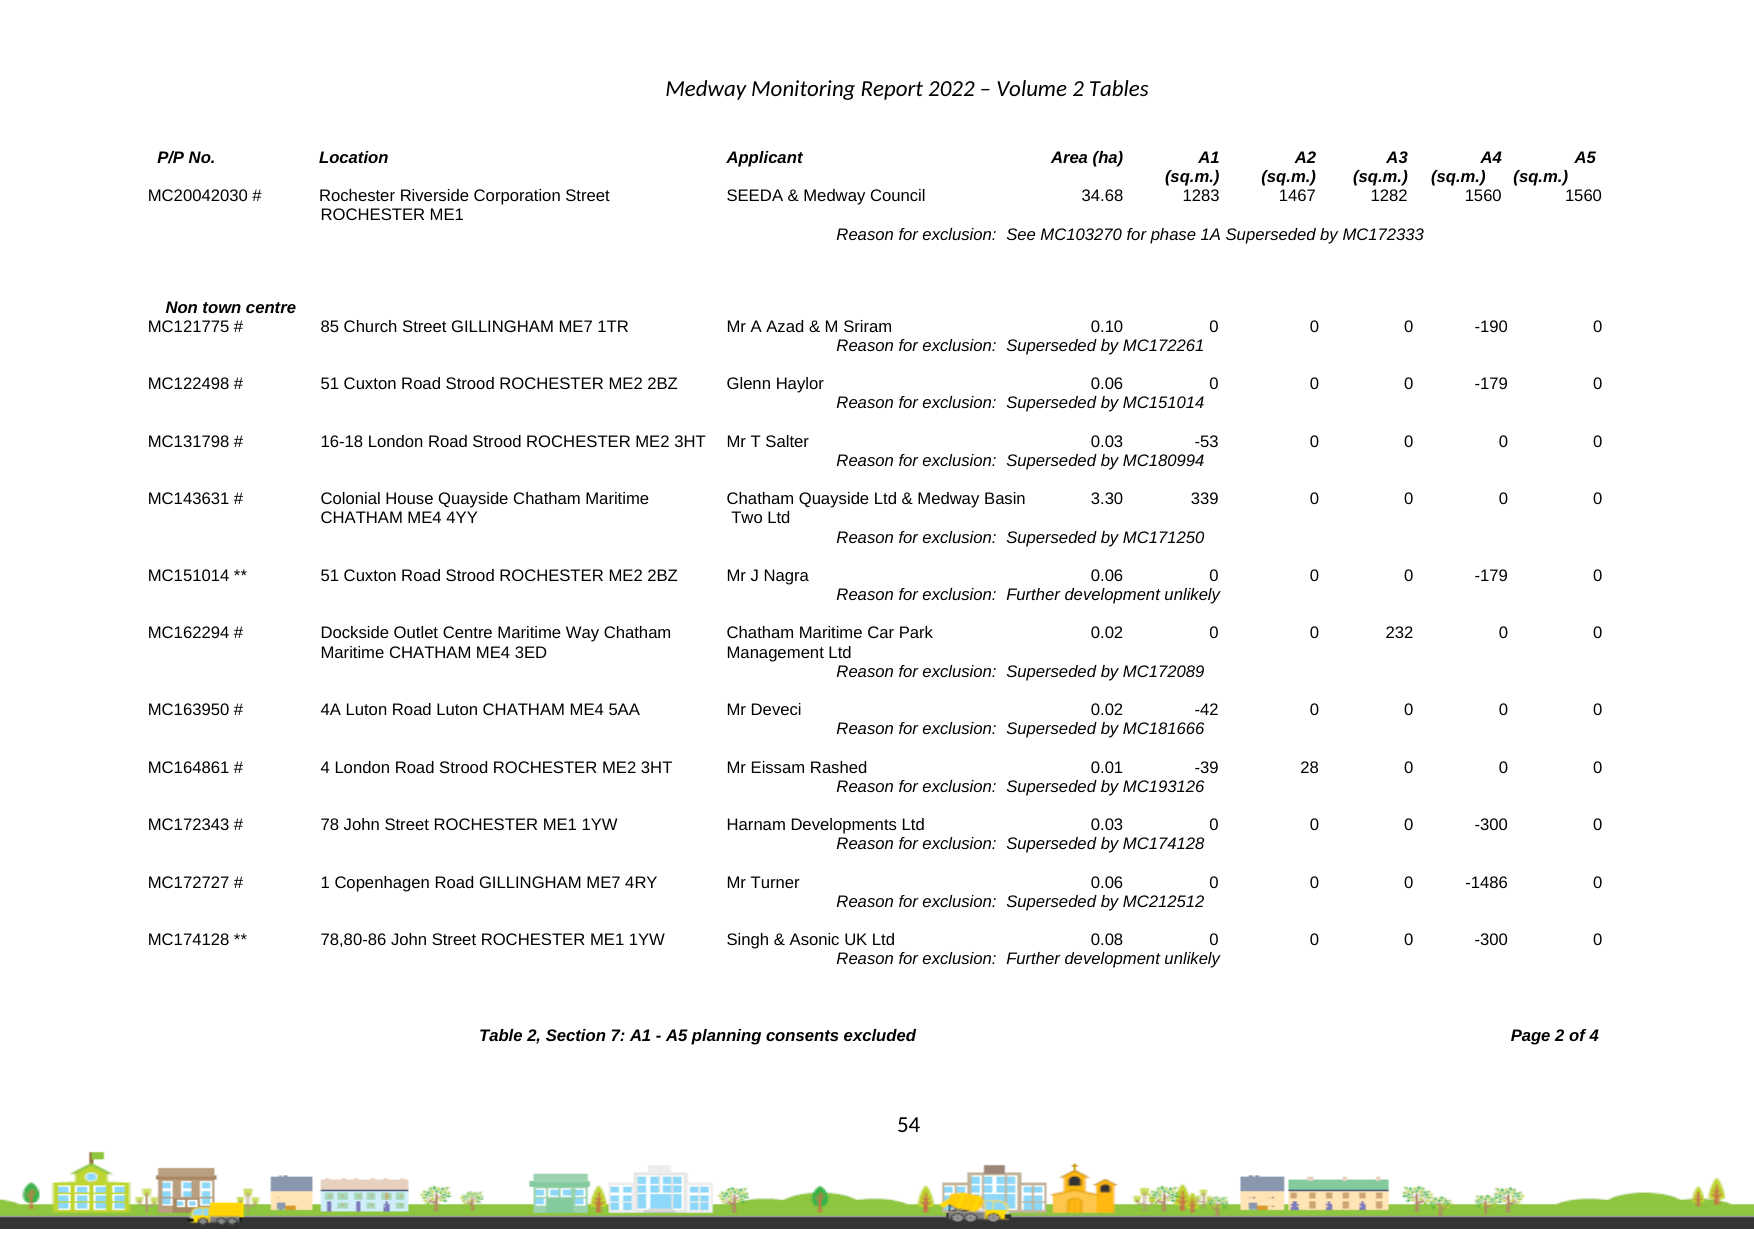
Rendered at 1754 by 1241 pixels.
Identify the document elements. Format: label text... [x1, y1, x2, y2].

text Reason for exclusion: Further development unlikely [148, 585, 1669, 604]
text Reason for exclusion: Superseded by MC172261 [148, 336, 1669, 355]
text CHATHAM ME4 4YY Two Ltd [148, 508, 1669, 527]
text Reason for exclusion: Superseded by MC193126 [148, 777, 1669, 796]
text MC121775 # 85 Church Street GILLINGHAM ME7 1TR Mr A Azad & M Sriram 0.10 0 0 0 -190 0 [148, 317, 1669, 336]
text Reason for exclusion: Superseded by MC180994 [148, 451, 1669, 470]
text Reason for exclusion: Superseded by MC151014 [148, 393, 1669, 412]
text Reason for exclusion: Superseded by MC171250 [148, 527, 1669, 547]
text MC162294 # Dockside Outlet Centre Maritime Way Chatham Chatham Maritime Car Park 0.02 0 0 232 0 0 [148, 623, 1669, 642]
text MC131798 # 16-18 London Road Strood ROCHESTER ME2 3HT Mr T Salter 0.03 -53 0 0 0 0 [148, 432, 1669, 451]
text MC172727 # 1 Copenhagen Road GILLINGHAM ME7 4RY Mr Turner 0.06 0 0 0 -1486 0 [148, 872, 1669, 892]
text MC151014 ** 51 Cuxton Road Strood ROCHESTER ME2 2BZ Mr J Nagra 0.06 0 0 0 -179 0 [148, 566, 1669, 585]
text Reason for exclusion: Superseded by MC181666 [148, 719, 1669, 738]
text MC174128 ** 78,80-86 John Street ROCHESTER ME1 1YW Singh & Asonic UK Ltd 0.08 0 0 0 -300 0 [148, 930, 1669, 949]
text Maritime CHATHAM ME4 3ED Management Ltd [148, 642, 1669, 662]
text Reason for exclusion: See MC103270 for phase 1A Superseded by MC172333 [148, 224, 1669, 243]
text MC164861 # 4 London Road Strood ROCHESTER ME2 3HT Mr Eissam Rashed 0.01 -39 28 0 0 0 [148, 757, 1669, 777]
text (sq.m.) (sq.m.) (sq.m.) (sq.m.) (sq.m.) [148, 167, 1669, 186]
text MC143631 # Colonial House Quayside Chatham Maritime Chatham Quayside Ltd & Medway Basin 3.30 339 0 0 0 0 [148, 489, 1669, 508]
text MC20042030 # Rochester Riverside Corporation Street SEEDA & Medway Council 34.68 1283 1467 1282 1560 1560 [148, 186, 1669, 205]
text Reason for exclusion: Further development unlikely [148, 949, 1669, 968]
text Reason for exclusion: Superseded by MC172089 [148, 662, 1669, 681]
text Reason for exclusion: Superseded by MC212512 [148, 892, 1669, 911]
text MC163950 # 4A Luton Road Luton CHATHAM ME4 5AA Mr Deveci 0.02 -42 0 0 0 0 [148, 700, 1669, 719]
text P/P No. Location Applicant Area (ha) A1 A2 A3 A4 A5 [148, 148, 1669, 167]
text Table 2, Section 7: A1 - A5 planning consents excluded Page 2 of 4 [148, 1026, 1669, 1045]
text Reason for exclusion: Superseded by MC174128 [148, 834, 1669, 853]
text MC172343 # 78 John Street ROCHESTER ME1 1YW Harnam Developments Ltd 0.03 0 0 0 -300 0 [148, 815, 1669, 834]
text ROCHESTER ME1 [148, 205, 1669, 224]
text Non town centre [148, 297, 1669, 317]
text MC122498 # 51 Cuxton Road Strood ROCHESTER ME2 2BZ Glenn Haylor 0.06 0 0 0 -179 0 [148, 374, 1669, 393]
picture [0, 1149, 1754, 1229]
